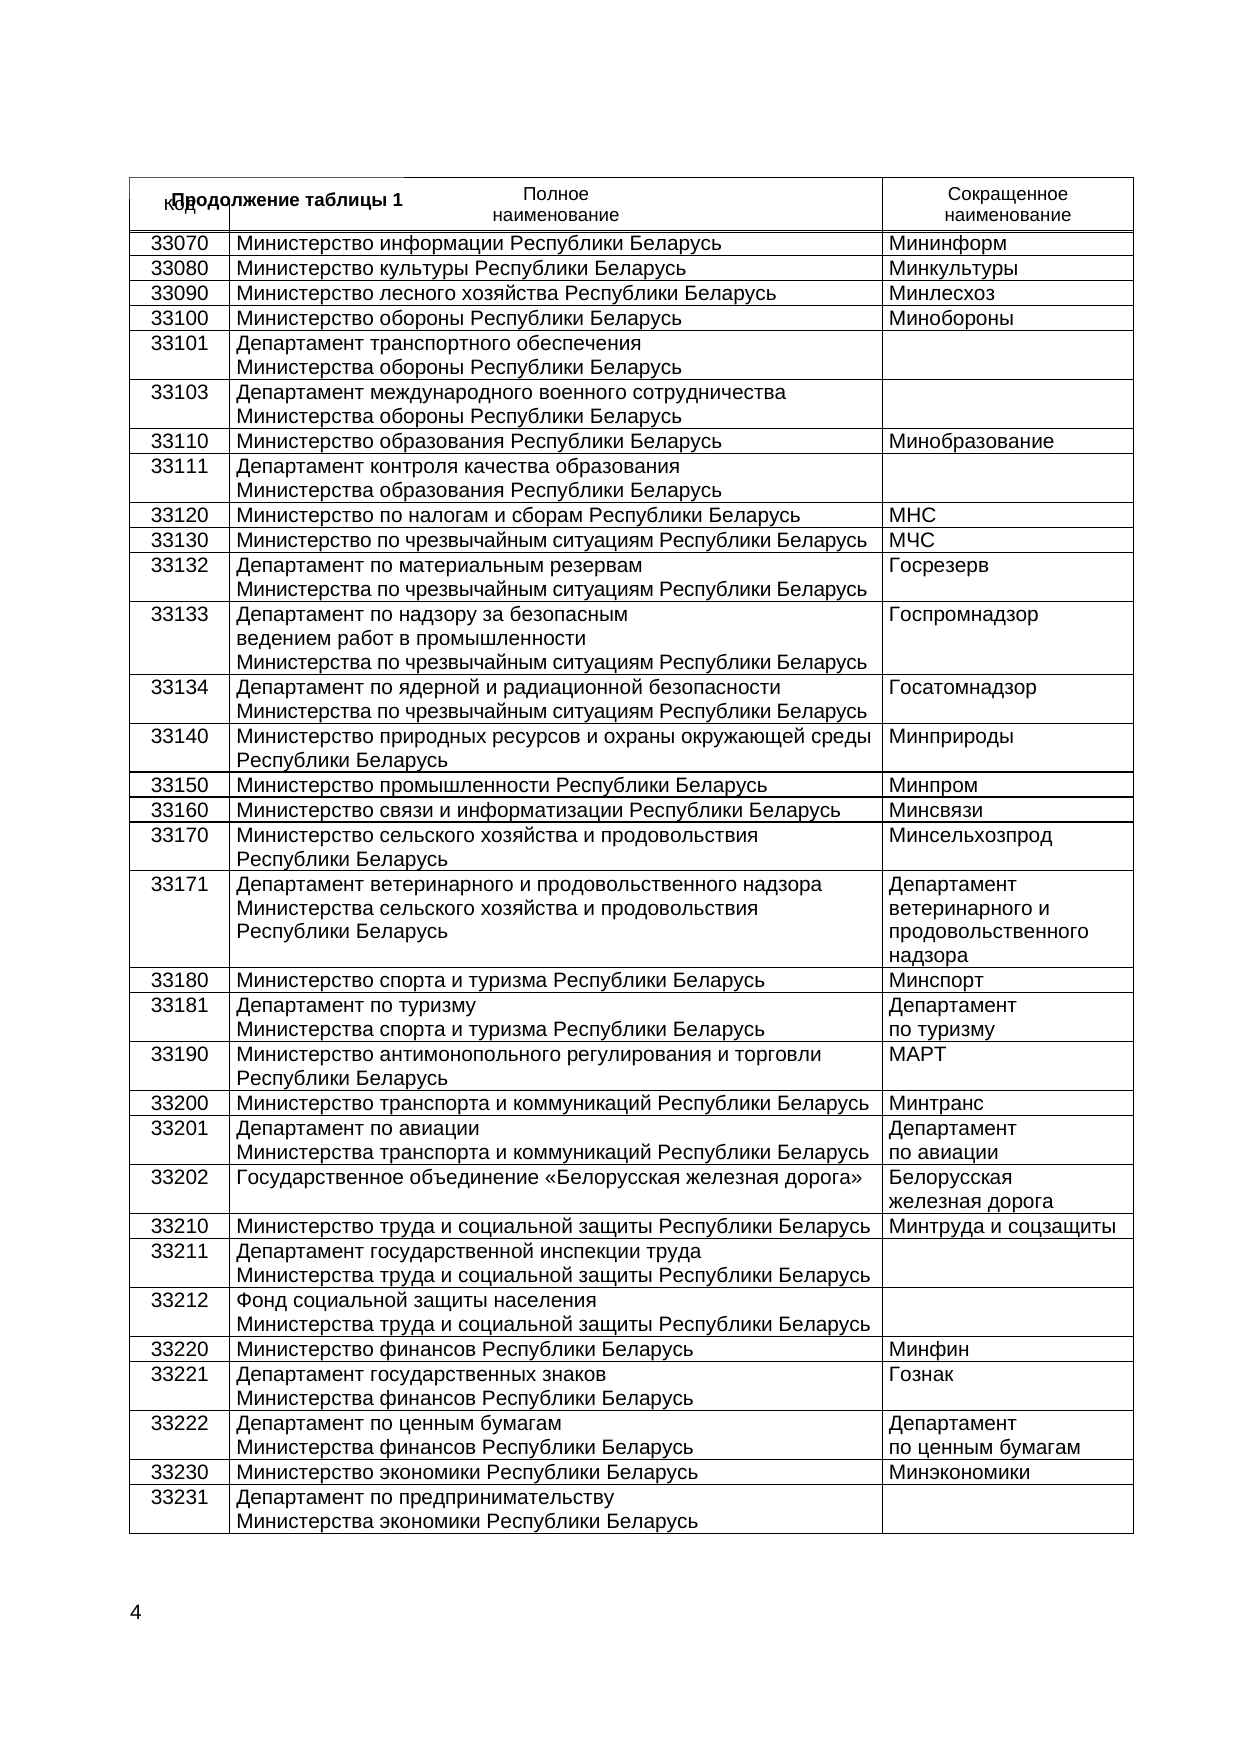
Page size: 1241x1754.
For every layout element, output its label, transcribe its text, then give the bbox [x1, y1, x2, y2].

table_cell Министерство промышленности Республики Беларусь [230, 773, 882, 796]
table_cell 33190 [130, 1042, 229, 1090]
table_cell Минсельхозпрод [883, 823, 1133, 870]
table_cell 33221 [130, 1362, 229, 1410]
table_cell 33100 [130, 306, 229, 330]
table_cell Минэкономики [883, 1460, 1133, 1484]
table_cell 33110 [130, 429, 229, 453]
table_cell 33210 [130, 1214, 229, 1238]
table_cell Министерство информации Республики Беларусь [230, 233, 882, 255]
table_cell [883, 1288, 1133, 1336]
table_cell 33170 [130, 823, 229, 870]
table_cell Департамент по ценным бумагам [883, 1411, 1133, 1459]
table_cell Минобороны [883, 306, 1133, 330]
table_cell Министерство образования Республики Беларусь [230, 429, 882, 453]
table_cell Департамент по авиации Министерства транспорта и коммуникаций Республики Беларусь [230, 1116, 882, 1164]
table_cell 33150 [130, 773, 229, 796]
table_cell 33130 [130, 528, 229, 552]
table_cell Минтруда и соцзащиты [883, 1214, 1133, 1238]
table_cell 33111 [130, 454, 229, 502]
table_cell 33103 [130, 380, 229, 428]
table_cell 33160 [130, 798, 229, 821]
table_cell Департамент по туризму [883, 993, 1133, 1041]
table_cell Министерство по налогам и сборам Республики Беларусь [230, 503, 882, 527]
table_cell Минтранс [883, 1091, 1133, 1115]
table_cell МАРТ [883, 1042, 1133, 1090]
table_cell Фонд социальной защиты населения Министерства труда и социальной защиты Республики Беларусь [230, 1288, 882, 1336]
table_cell Министерство экономики Республики Беларусь [230, 1460, 882, 1484]
table_cell Гознак [883, 1362, 1133, 1410]
table_cell 33132 [130, 553, 229, 601]
table_cell Департамент по ядерной и радиационной безопасности Министерства по чрезвычайным ситуациям Республики Беларусь [230, 675, 882, 722]
table_cell 33222 [130, 1411, 229, 1459]
table_cell 33202 [130, 1165, 229, 1213]
table_cell Департамент государственных знаков Министерства финансов Республики Беларусь [230, 1362, 882, 1410]
table_cell Департамент по предпринимательству Министерства экономики Республики Беларусь [230, 1485, 882, 1533]
table_cell Департамент по авиации [883, 1116, 1133, 1164]
table_cell Минкультуры [883, 256, 1133, 280]
table_cell Министерство лесного хозяйства Республики Беларусь [230, 281, 882, 305]
table_cell Министерство по чрезвычайным ситуациям Республики Беларусь [230, 528, 882, 552]
table_cell Департамент международного военного сотрудничества Министерства обороны Республики Беларусь [230, 380, 882, 428]
table_cell Департамент транспортного обеспечения Министерства обороны Республики Беларусь [230, 331, 882, 379]
table_cell Департамент по ценным бумагам Министерства финансов Республики Беларусь [230, 1411, 882, 1459]
table_header Сокращенное наименование [883, 178, 1133, 230]
table_cell Минпром [883, 773, 1133, 796]
table_cell [883, 380, 1133, 428]
table_cell Департамент по туризму Министерства спорта и туризма Республики Беларусь [230, 993, 882, 1041]
table_cell 33220 [130, 1337, 229, 1361]
table_cell Министерство культуры Республики Беларусь [230, 256, 882, 280]
table_cell МНС [883, 503, 1133, 527]
table_cell Министерство сельского хозяйства и продовольствия Республики Беларусь [230, 823, 882, 870]
table_cell 33101 [130, 331, 229, 379]
table_cell Министерство связи и информатизации Республики Беларусь [230, 798, 882, 821]
table_cell Министерство антимонопольного регулирования и торговли Республики Беларусь [230, 1042, 882, 1090]
table_cell 33120 [130, 503, 229, 527]
table_cell 33201 [130, 1116, 229, 1164]
table_cell [883, 1485, 1133, 1533]
table_cell 33231 [130, 1485, 229, 1533]
table_cell Минсвязи [883, 798, 1133, 821]
table_cell Госатомнадзор [883, 675, 1133, 722]
table_cell Департамент контроля качества образования Министерства образования Республики Беларусь [230, 454, 882, 502]
table_cell 33181 [130, 993, 229, 1041]
table_cell Департамент ветеринарного и продовольственного надзора Министерства сельского хозяйства и продовольствия Республики Беларусь [230, 871, 882, 967]
table_cell Министерство природных ресурсов и охраны окружающей среды Республики Беларусь [230, 724, 882, 771]
table_cell 33080 [130, 256, 229, 280]
table_cell Минфин [883, 1337, 1133, 1361]
table_cell 33230 [130, 1460, 229, 1484]
table_cell Минлесхоз [883, 281, 1133, 305]
table_cell Департамент государственной инспекции труда Министерства труда и социальной защиты Республики Беларусь [230, 1239, 882, 1287]
table_cell Государственное объединение «Белорусская железная дорога» [230, 1165, 882, 1213]
table_cell Департамент по надзору за безопасным ведением работ в промышленности Министерства по чрезвычайным ситуациям Республики Беларусь [230, 602, 882, 673]
table_cell 33134 [130, 675, 229, 722]
table_cell [883, 331, 1133, 379]
table_cell Министерство финансов Республики Беларусь [230, 1337, 882, 1361]
table_cell 33211 [130, 1239, 229, 1287]
table_cell 33090 [130, 281, 229, 305]
table_cell МЧС [883, 528, 1133, 552]
table_cell Минприроды [883, 724, 1133, 771]
table_cell [883, 1239, 1133, 1287]
table_cell Минобразование [883, 429, 1133, 453]
table_cell Минспорт [883, 968, 1133, 992]
table_cell Министерство обороны Республики Беларусь [230, 306, 882, 330]
table_cell 33212 [130, 1288, 229, 1336]
table_cell Департамент ветеринарного и продовольственного надзора [883, 871, 1133, 967]
table_cell Министерство спорта и туризма Республики Беларусь [230, 968, 882, 992]
table_cell [883, 454, 1133, 502]
table_cell 33200 [130, 1091, 229, 1115]
table_cell Департамент по материальным резервам Министерства по чрезвычайным ситуациям Республики Беларусь [230, 553, 882, 601]
table_cell Госрезерв [883, 553, 1133, 601]
table_cell 33070 [130, 233, 229, 255]
table_cell 33133 [130, 602, 229, 673]
table_header Код [130, 199, 229, 230]
table_cell Мининформ [883, 233, 1133, 255]
table_cell 33171 [130, 871, 229, 967]
table_cell Госпромнадзор [883, 602, 1133, 673]
table_cell 33180 [130, 968, 229, 992]
table_cell Белорусская железная дорога [883, 1165, 1133, 1213]
table_cell Министерство транспорта и коммуникаций Республики Беларусь [230, 1091, 882, 1115]
table_cell Министерство труда и социальной защиты Республики Беларусь [230, 1214, 882, 1238]
table_cell 33140 [130, 724, 229, 771]
table_header Полное наименование [230, 178, 882, 230]
